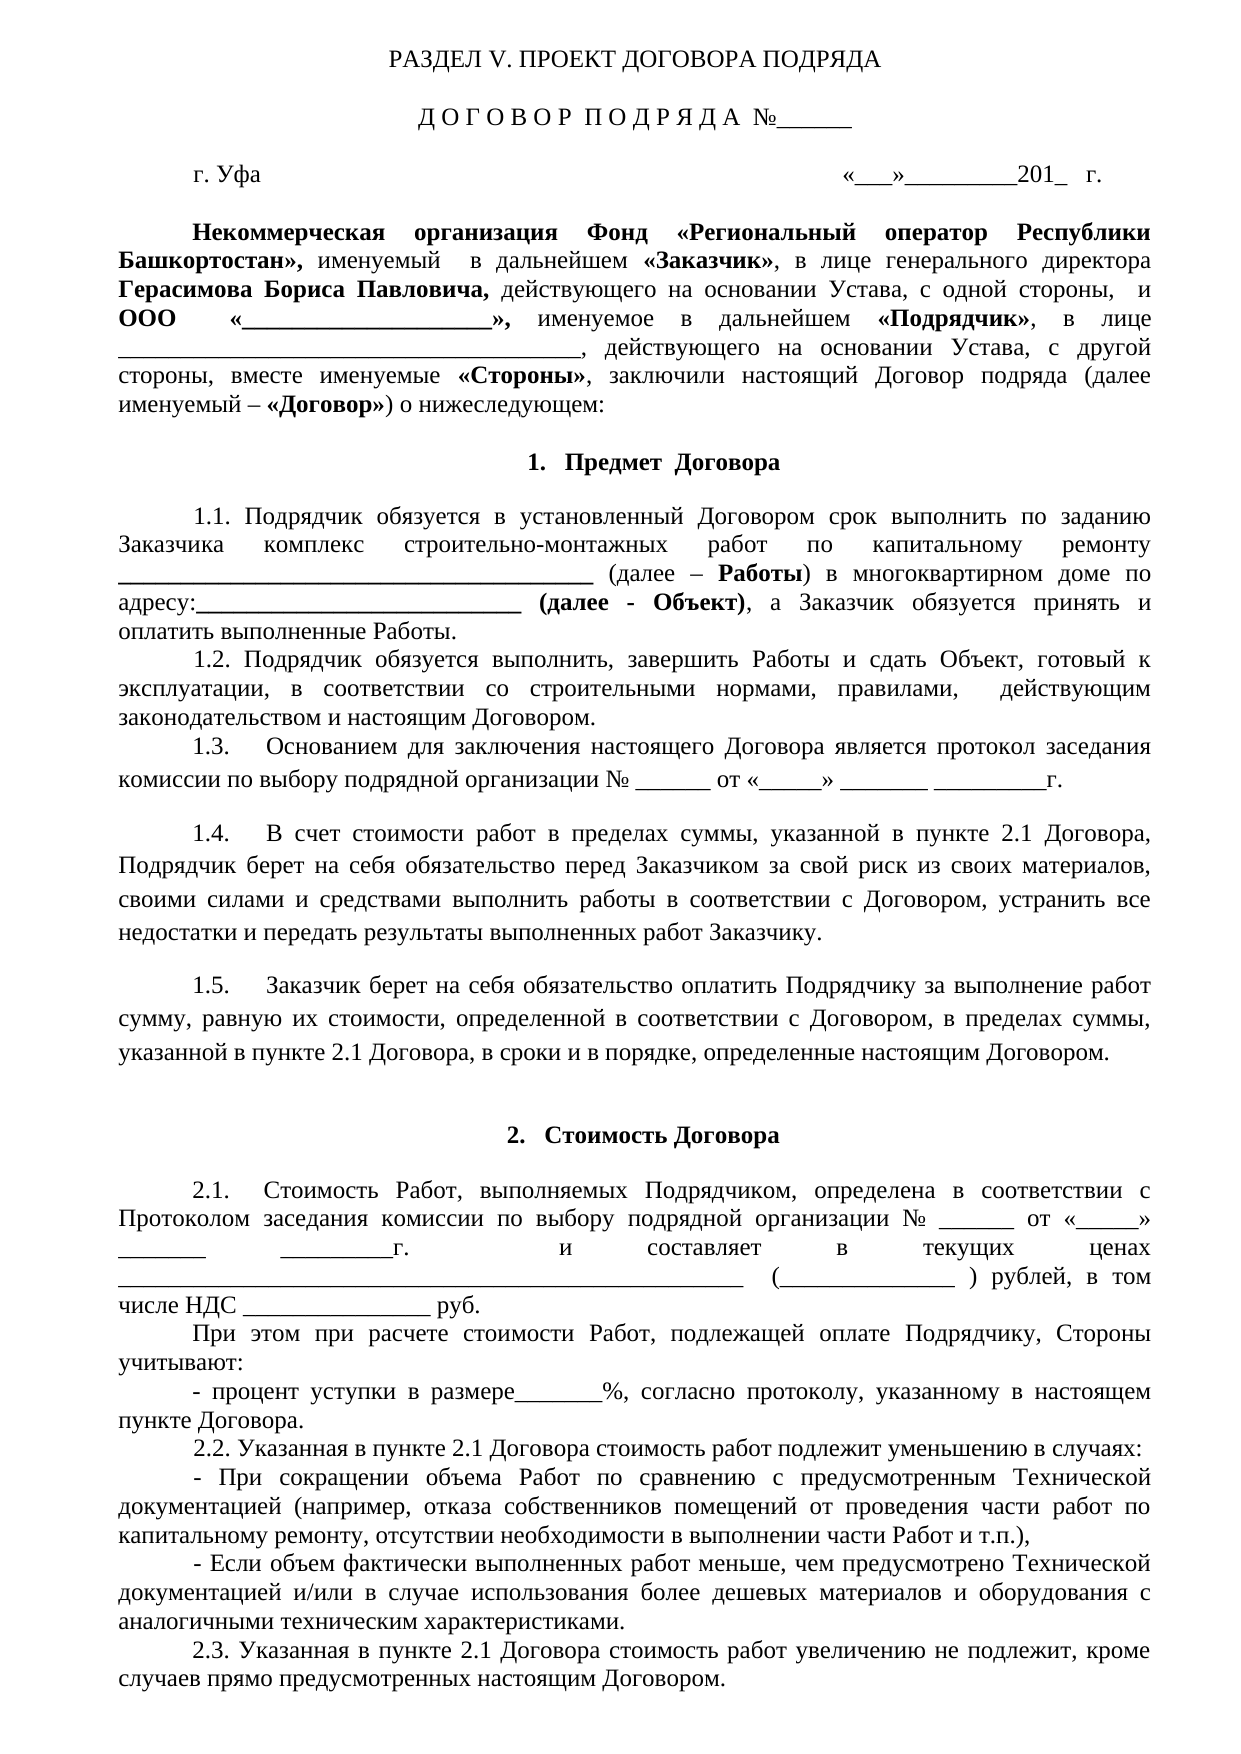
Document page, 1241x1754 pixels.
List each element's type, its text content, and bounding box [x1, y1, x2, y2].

list В счет стоимости работ в пределах суммы, указанной в пункте 2.1 Договора, Подрядчик берет на себя обязательство перед Заказчиком за свой риск из своих материалов, своими силами и средствами выполнить работы в соответствии с Договором, устранить все недостатки и передать результаты выполненных работ Заказчику. [118, 818, 1152, 945]
text 2.1. Стоимость Работ, выполняемых Подрядчиком, определена в соответствии с Протоколом заседания комиссии по выбору подрядной организации № ______ от «_____» _______ _________г. и составляет в текущих ценах __________________________________________________ (______________ ) рублей, в том числе НДС _______________ руб. [118, 1175, 1152, 1318]
text РАЗДЕЛ V. ПРОЕКТ ДОГОВОРА ПОДРЯДА [118, 44, 1152, 73]
text 2.2. Указанная в пункте 2.1 Договора стоимость работ подлежит уменьшению в случаях: [118, 1433, 1152, 1462]
text - При сокращении объема Работ по сравнению с предусмотренным Технической документацией (например, отказа собственников помещений от проведения части работ по капитальному ремонту, отсутствии необходимости в выполнении части Работ и т.п.), [118, 1462, 1152, 1548]
text 1.1. Подрядчик обязуется в установленный Договором срок выполнить по заданию Заказчика комплекс строительно-монтажных работ по капитальному ремонту ______________________________________ (далее – Работы) в многоквартирном доме по адресу:__________________________ (далее - Объект), а Заказчик обязуется принять и оплатить выполненные Работы. [118, 501, 1152, 644]
text 2.3. Указанная в пункте 2.1 Договора стоимость работ увеличению не подлежит, кроме случаев прямо предусмотренных настоящим Договором. [118, 1635, 1152, 1692]
text - Если объем фактически выполненных работ меньше, чем предусмотрено Технической документацией и/или в случае использования более дешевых материалов и оборудования с аналогичными техническим характеристиками. [118, 1548, 1152, 1635]
list Заказчик берет на себя обязательство оплатить Подрядчику за выполнение работ сумму, равную их стоимости, определенной в соответствии с Договором, в пределах суммы, указанной в пункте 2.1 Договора, в сроки и в порядке, определенные настоящим Договором. [118, 971, 1152, 1065]
list Предмет Договора [156, 447, 1152, 476]
table_header Стоимость Договора [119, 1120, 1130, 1174]
list Основанием для заключения настоящего Договора является протокол заседания комиссии по выбору подрядной организации № ______ от «_____» _______ _________г. [118, 731, 1152, 792]
text 1.2. Подрядчик обязуется выполнить, завершить Работы и сдать Объект, готовый к эксплуатации, в соответствии со строительными нормами, правилами, действующим законодательством и настоящим Договором. [118, 644, 1152, 731]
text При этом при расчете стоимости Работ, подлежащей оплате Подрядчику, Стороны учитывают: [118, 1318, 1152, 1376]
text - процент уступки в размере_______%, согласно протоколу, указанному в настоящем пункте Договора. [118, 1376, 1152, 1433]
text г. Уфа «___»_________201_ г. [118, 159, 1152, 188]
text Некоммерческая организация Фонд «Региональный оператор Республики Башкортостан», именуемый в дальнейшем «Заказчик», в лице генерального директора Герасимова Бориса Павловича, действующего на основании Устава, с одной стороны, и ООО «____________________», именуемое в дальнейшем «Подрядчик», в лице _____________________________________, действующего на основании Устава, с другой стороны, вместе именуемые «Стороны», заключили настоящий Договор подряда (далее именуемый – «Договор») о нижеследующем: [118, 217, 1152, 418]
text Д О Г О В О Р П О Д Р Я Д А №______ [118, 102, 1152, 131]
